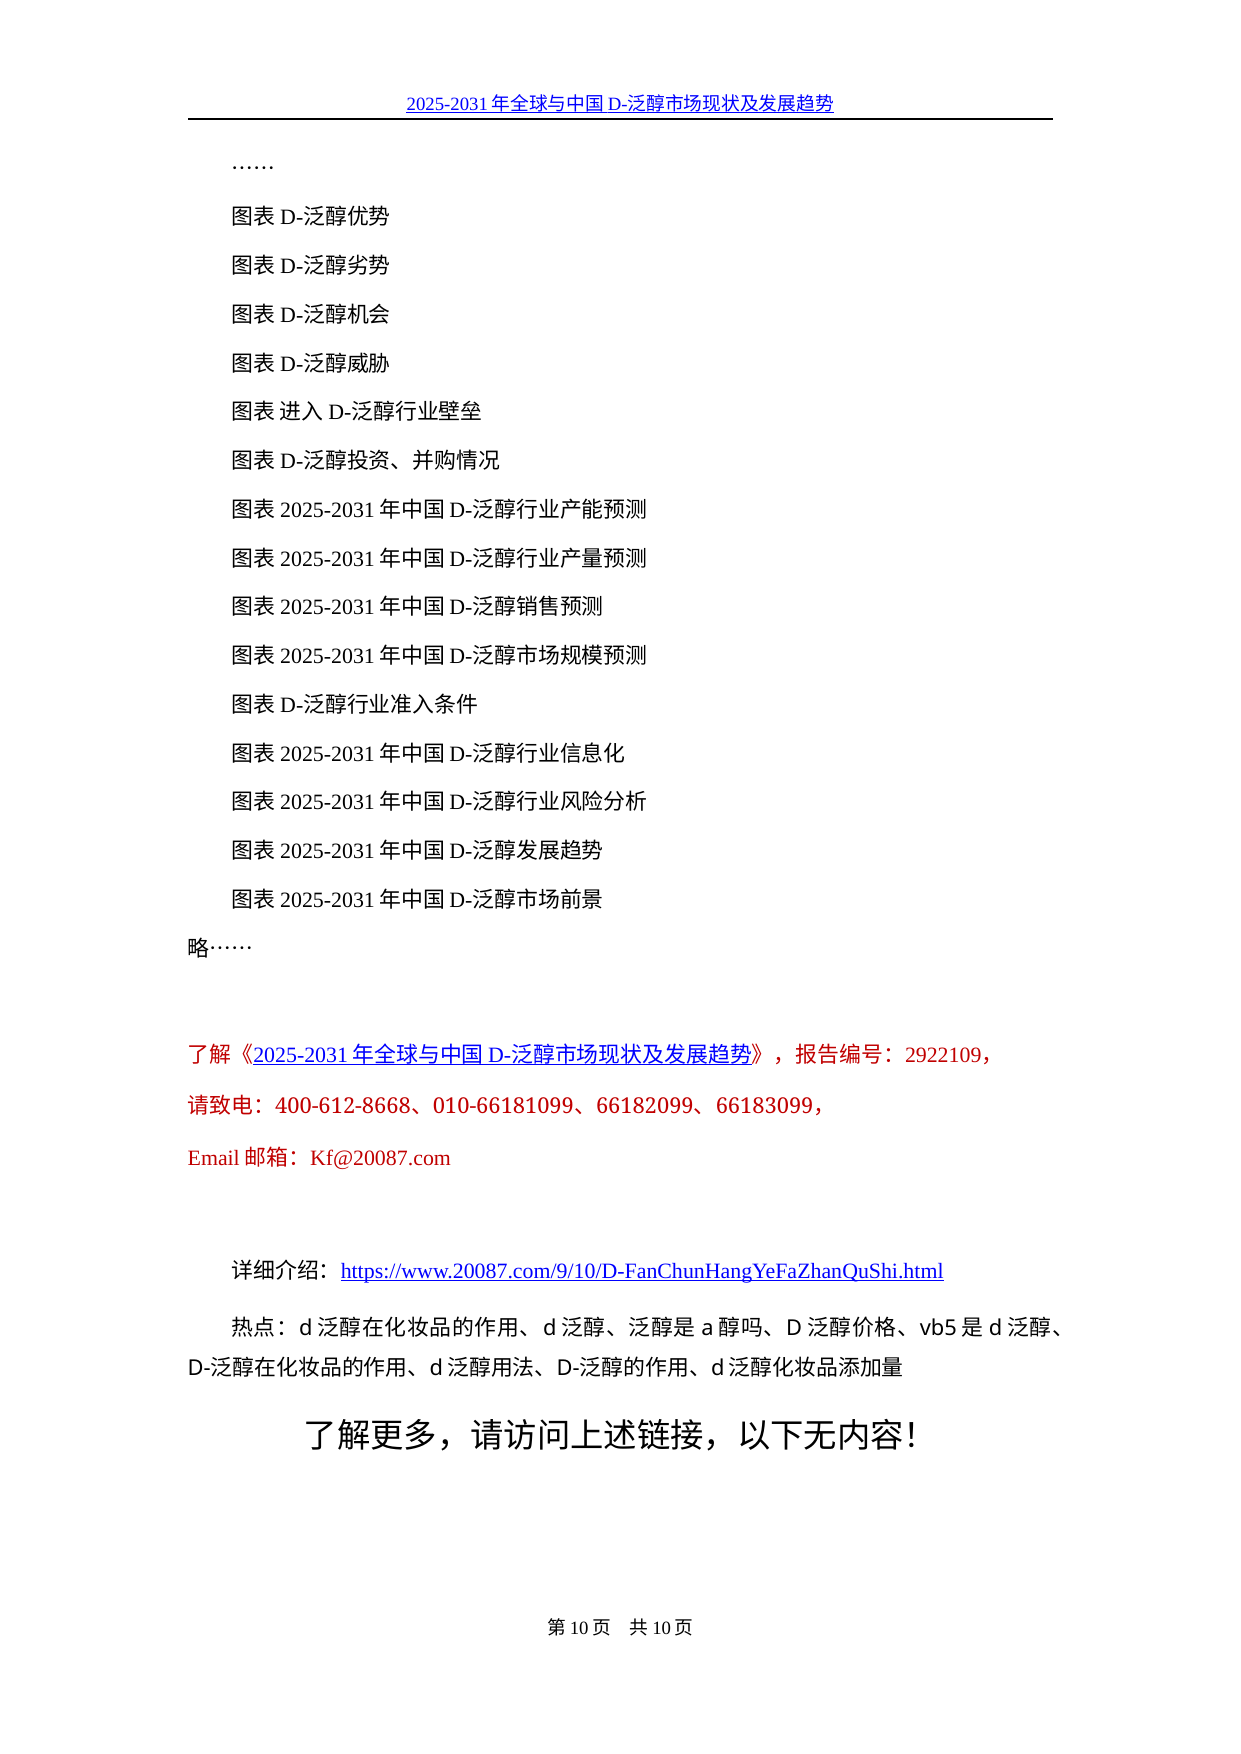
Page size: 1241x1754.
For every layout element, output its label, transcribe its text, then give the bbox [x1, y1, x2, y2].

text 了解《2025-2031年全球与中国D-泛醇市场现状及发展趋势》，报告编号：2922109， [187, 1037, 1053, 1069]
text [187, 150, 1053, 963]
title 了解更多，请访问上述链接，以下无内容！ [187, 1400, 1053, 1465]
text Email邮箱：Kf@20087.com [187, 1140, 1053, 1172]
text 请致电：400-612-8668、010-66181099、66182099、66183099， [187, 1088, 1053, 1121]
text 详细介绍：https://www.20087.com/9/10/D-FanChunHangYeFaZhanQuShi.html [187, 1253, 1053, 1285]
text 热点：d泛醇在化妆品的作用、d泛醇、泛醇是a醇吗、D泛醇价格、vb5是d泛醇、D-泛醇在化妆品的作用、d泛醇用法、D-泛醇的作用、d泛醇化妆品添加量 [187, 1309, 1053, 1382]
